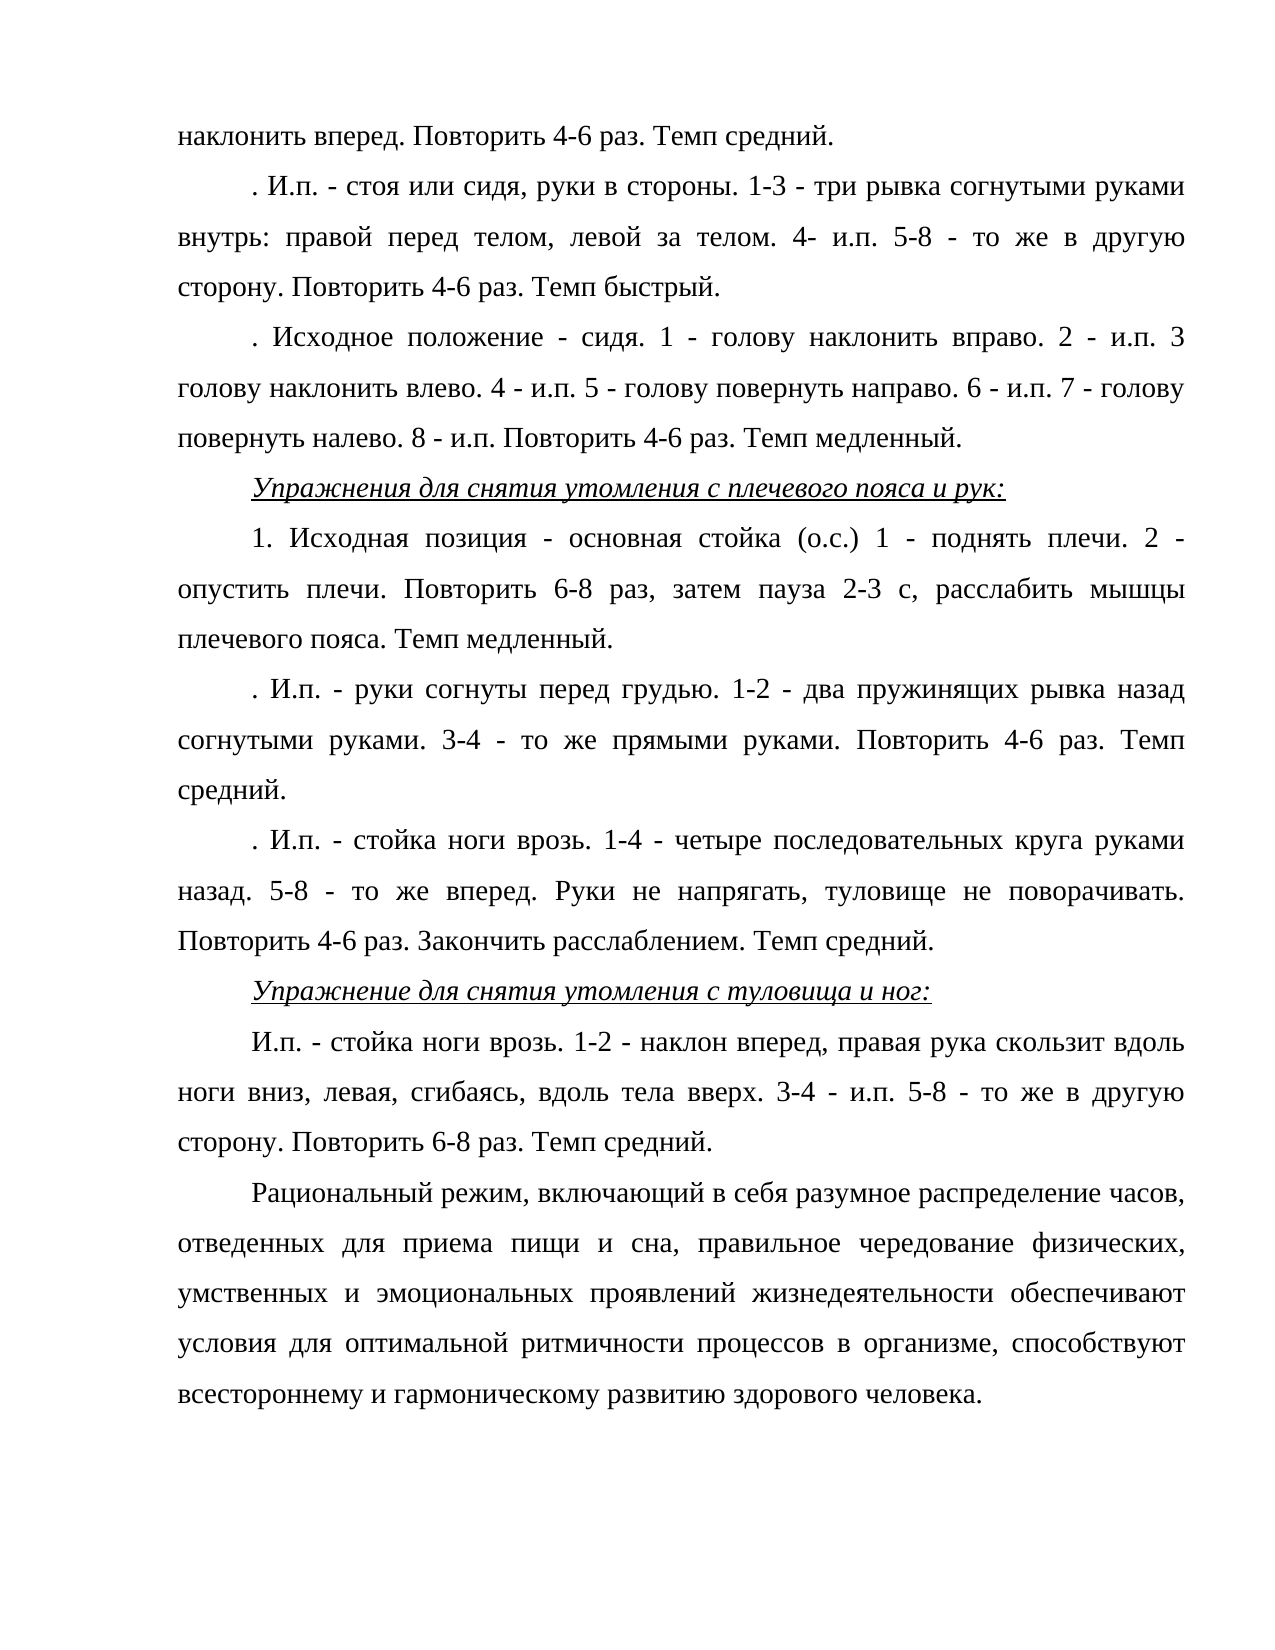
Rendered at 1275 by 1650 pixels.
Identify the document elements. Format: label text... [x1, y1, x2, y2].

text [177, 118, 1186, 152]
text И.п. - стойка ноги врозь. 1-2 - наклон вперед, правая рука скользит вдоль ноги вниз, левая, сгибаясь, вдоль тела вверх. 3-4 - и.п. 5-8 - то же в другую сторону. Повторить 6-8 раз. Темп средний. [177, 1024, 1186, 1158]
text Упражнение для снятия утомления с туловища и ног: [177, 973, 1186, 1007]
text 1. Исходная позиция - основная стойка (о.с.) 1 - поднять плечи. 2 - опустить плечи. Повторить 6-8 раз, затем пауза 2-3 с, расслабить мышцы плечевого пояса. Темп медленный. [177, 521, 1186, 655]
text . И.п. - стоя или сидя, руки в стороны. 1-3 - три рывка согнутыми руками внутрь: правой перед телом, левой за телом. 4- и.п. 5-8 - то же в другую сторону. Повторить 4-6 раз. Темп быстрый. [177, 168, 1186, 303]
text . И.п. - стойка ноги врозь. 1-4 - четыре последовательных круга руками назад. 5-8 - то же вперед. Руки не напрягать, туловище не поворачивать. Повторить 4-6 раз. Закончить расслаблением. Темп средний. [177, 822, 1186, 957]
text . Исходное положение - сидя. 1 - голову наклонить вправо. 2 - и.п. 3 голову наклонить влево. 4 - и.п. 5 - голову повернуть направо. 6 - и.п. 7 - голову повернуть налево. 8 - и.п. Повторить 4-6 раз. Темп медленный. [177, 319, 1186, 453]
text Упражнения для снятия утомления с плечевого пояса и рук: [177, 470, 1186, 504]
text Рациональный режим, включающий в себя разумное распределение часов, отведенных для приема пищи и сна, правильное чередование физических, умственных и эмоциональных проявлений жизнедеятельности обеспечивают условия для оптимальной ритмичности процессов в организме, способствуют всестороннему и гармоническому развитию здорового человека. [177, 1175, 1186, 1409]
text . И.п. - руки согнуты перед грудью. 1-2 - два пружинящих рывка назад согнутыми руками. 3-4 - то же прямыми руками. Повторить 4-6 раз. Темп средний. [177, 672, 1186, 806]
